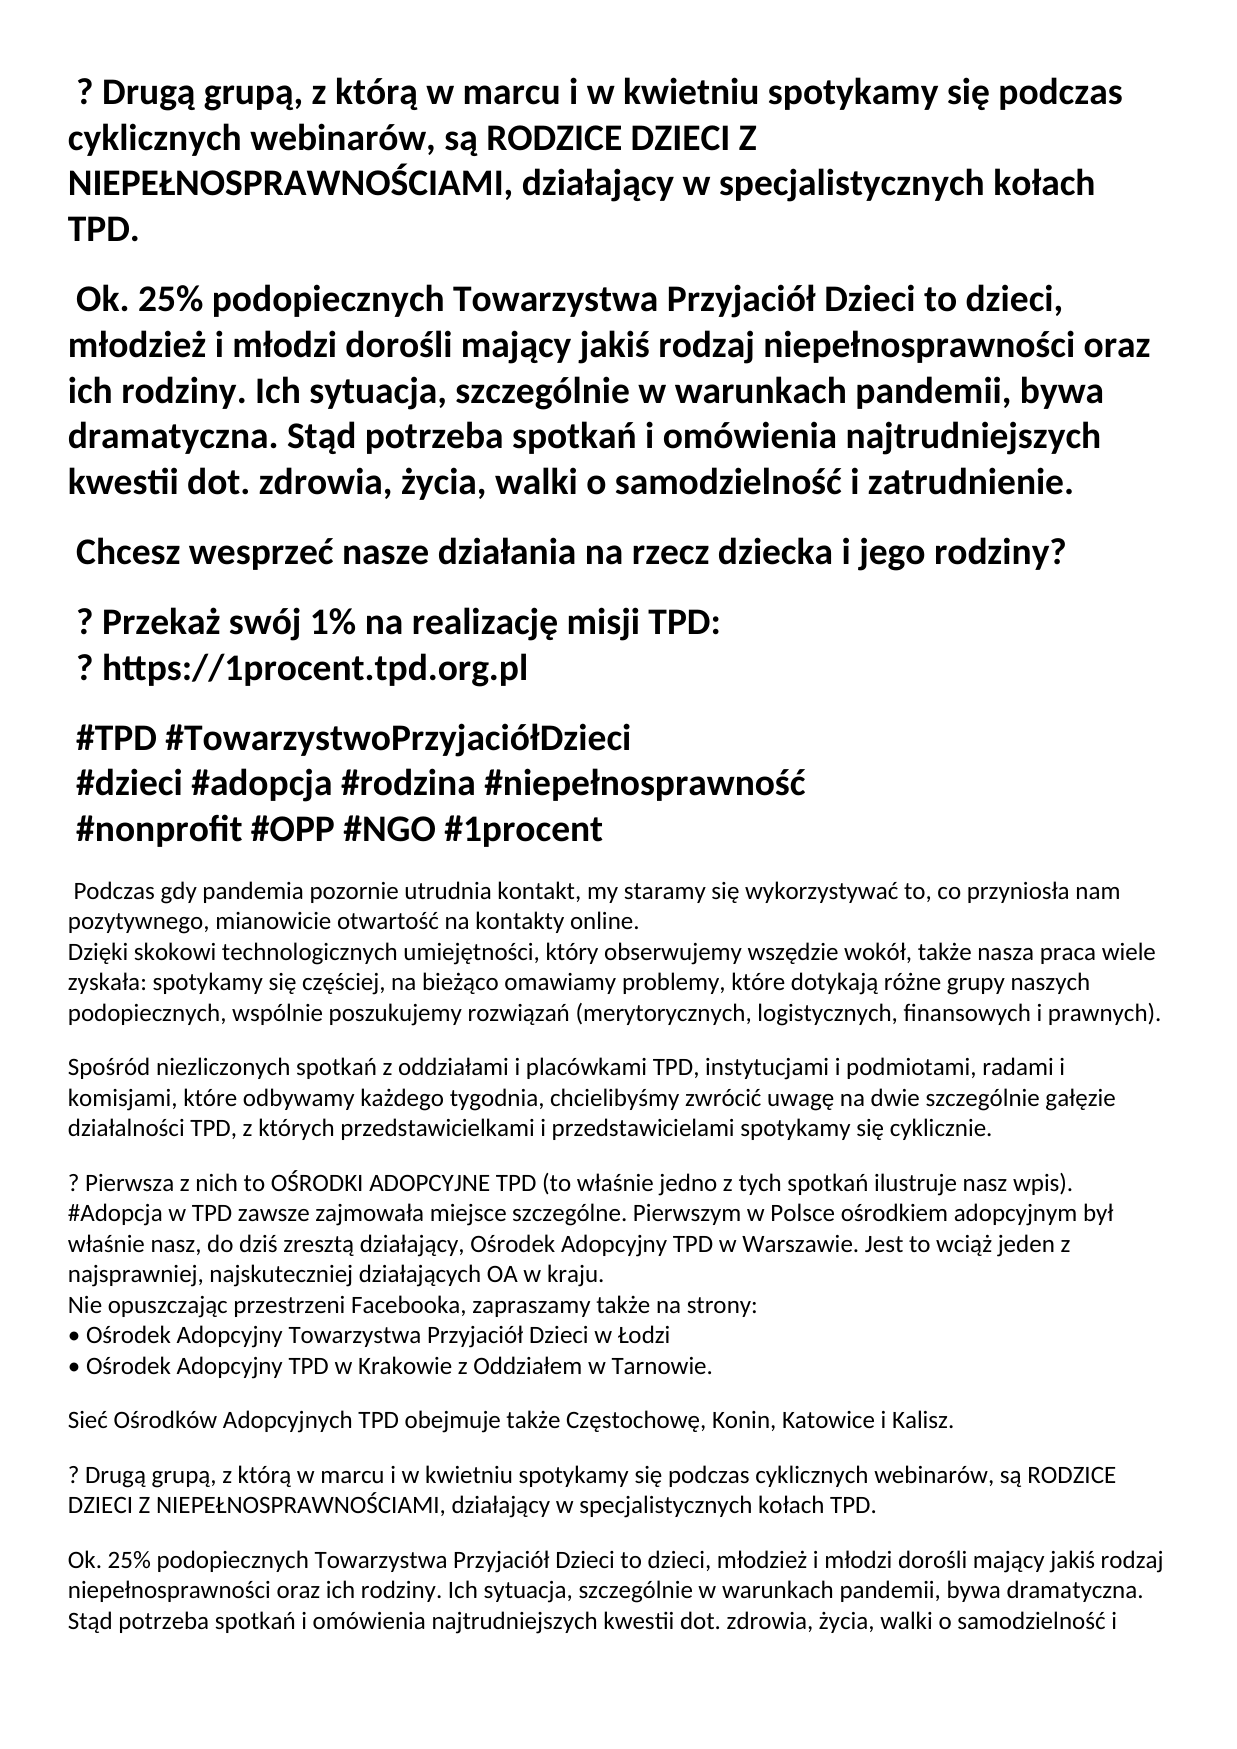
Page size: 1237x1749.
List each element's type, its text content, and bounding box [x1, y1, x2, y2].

text ? https://1procent.tpd.org.pl [68, 644, 1169, 689]
text Sieć Ośrodków Adopcyjnych TPD obejmuje także Częstochowę, Konin, Katowice i Kalisz. [68, 1405, 1169, 1435]
text Chcesz wesprzeć nasze działania na rzecz dziecka i jego rodziny? [68, 528, 1169, 574]
text Podczas gdy pandemia pozornie utrudnia kontakt, my staramy się wykorzystywać to, co przyniosła nam pozytywnego, mianowicie otwartość na kontakty online. [68, 875, 1169, 936]
text Spośród niezliczonych spotkań z oddziałami i placówkami TPD, instytucjami i podmiotami, radami i komisjami, które odbywamy każdego tygodnia, chcielibyśmy zwrócić uwagę na dwie szczególnie gałęzie działalności TPD, z których przedstawicielkami i przedstawicielami spotykamy się cyklicznie. [68, 1052, 1169, 1143]
text ? Drugą grupą, z którą w marcu i w kwietniu spotykamy się podczas cyklicznych webinarów, są RODZICE DZIECI Z NIEPEŁNOSPRAWNOŚCIAMI, działający w specjalistycznych kołach TPD. [68, 1459, 1169, 1520]
text Nie opuszczając przestrzeni Facebooka, zapraszamy także na strony: [68, 1289, 1169, 1320]
text • Ośrodek Adopcyjny TPD w Krakowie z Oddziałem w Tarnowie. [68, 1350, 1169, 1381]
text ? Pierwsza z nich to OŚRODKI ADOPCYJNE TPD (to właśnie jedno z tych spotkań ilustruje nasz wpis). [68, 1167, 1169, 1198]
text ? Drugą grupą, z którą w marcu i w kwietniu spotykamy się podczas cyklicznych webinarów, są RODZICE DZIECI Z NIEPEŁNOSPRAWNOŚCIAMI, działający w specjalistycznych kołach TPD. [68, 68, 1169, 251]
text ? Przekaż swój 1% na realizację misji TPD: [68, 598, 1169, 644]
text #TPD #TowarzystwoPrzyjaciółDzieci [68, 713, 1169, 759]
text #nonprofit #OPP #NGO #1procent [68, 805, 1169, 851]
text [68, 1544, 1169, 1636]
text Dzięki skokowi technologicznych umiejętności, który obserwujemy wszędzie wokół, także nasza praca wiele zyskała: spotykamy się częściej, na bieżąco omawiamy problemy, które dotykają różne grupy naszych podopiecznych, wspólnie poszukujemy rozwiązań (merytorycznych, logistycznych, finansowych i prawnych). [68, 936, 1169, 1028]
text #Adopcja w TPD zawsze zajmowała miejsce szczególne. Pierwszym w Polsce ośrodkiem adopcyjnym był właśnie nasz, do dziś zresztą działający, Ośrodek Adopcyjny TPD w Warszawie. Jest to wciąż jeden z najsprawniej, najskuteczniej działających OA w kraju. [68, 1198, 1169, 1289]
text • Ośrodek Adopcyjny Towarzystwa Przyjaciół Dzieci w Łodzi [68, 1320, 1169, 1350]
text #dzieci #adopcja #rodzina #niepełnosprawność [68, 759, 1169, 805]
